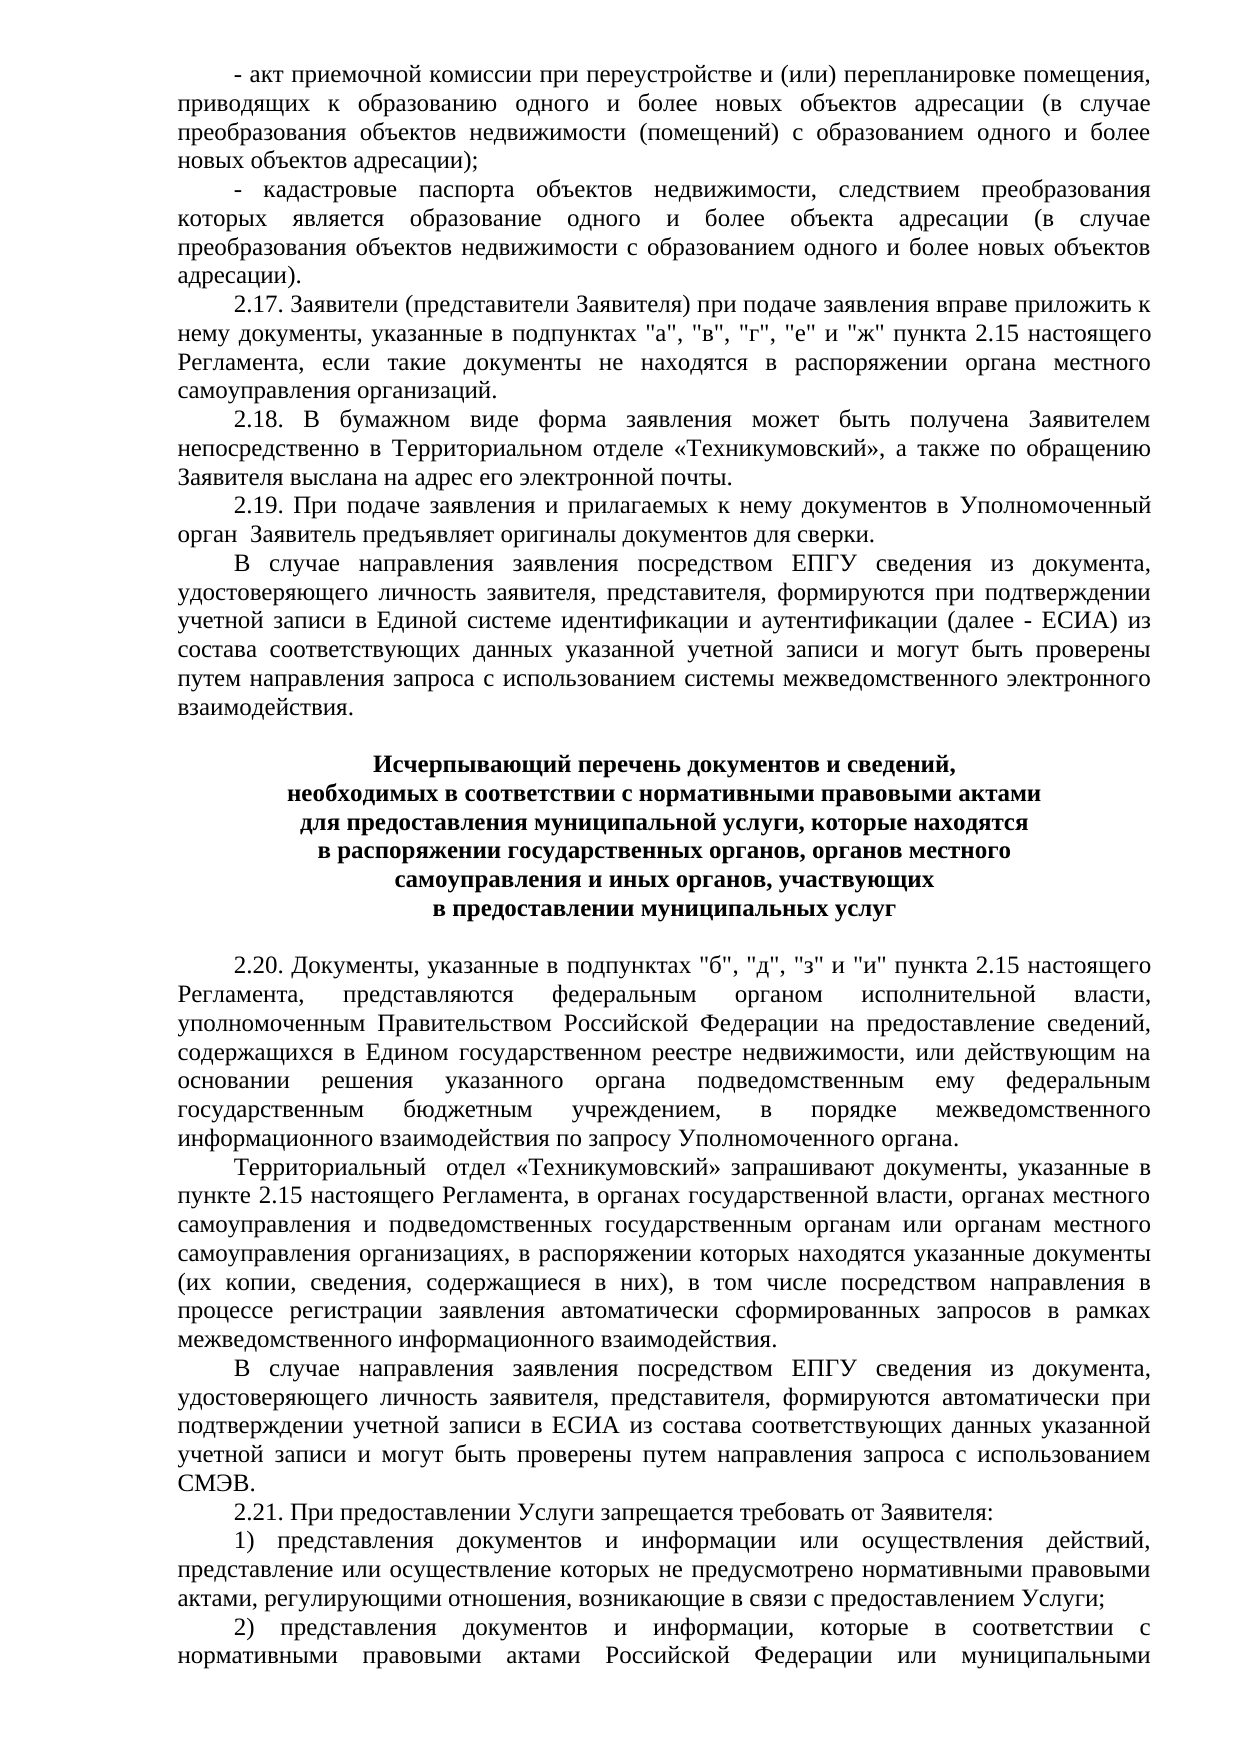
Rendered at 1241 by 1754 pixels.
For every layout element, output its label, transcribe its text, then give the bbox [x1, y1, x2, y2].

text Исчерпывающий перечень документов и сведений, [177, 749, 1152, 778]
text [177, 1612, 1152, 1669]
text 2.21. При предоставлении Услуги запрещается требовать от Заявителя: [177, 1497, 1152, 1525]
text 2.20. Документы, указанные в подпунктах "б", "д", "з" и "и" пункта 2.15 настоящего Регламента, представляются федеральным органом исполнительной власти, уполномоченным Правительством Российской Федерации на предоставление сведений, содержащихся в Едином государственном реестре недвижимости, или действующим на основании решения указанного органа подведомственным ему федеральным государственным бюджетным учреждением, в порядке межведомственного информационного взаимодействия по запросу Уполномоченного органа. [177, 950, 1152, 1152]
text для предоставления муниципальной услуги, которые находятся [177, 807, 1152, 835]
text Территориальный отдел «Техникумовский» запрашивают документы, указанные в пункте 2.15 настоящего Регламента, в органах государственной власти, органах местного самоуправления и подведомственных государственным органам или органам местного самоуправления организациях, в распоряжении которых находятся указанные документы (их копии, сведения, содержащиеся в них), в том числе посредством направления в процессе регистрации заявления автоматически сформированных запросов в рамках межведомственного информационного взаимодействия. [177, 1152, 1152, 1353]
text В случае направления заявления посредством ЕПГУ сведения из документа, удостоверяющего личность заявителя, представителя, формируются при подтверждении учетной записи в Единой системе идентификации и аутентификации (далее - ЕСИА) из состава соответствующих данных указанной учетной записи и могут быть проверены путем направления запроса с использованием системы межведомственного электронного взаимодействия. [177, 548, 1152, 720]
text В случае направления заявления посредством ЕПГУ сведения из документа, удостоверяющего личность заявителя, представителя, формируются автоматически при подтверждении учетной записи в ЕСИА из состава соответствующих данных указанной учетной записи и могут быть проверены путем направления запроса с использованием СМЭВ. [177, 1353, 1152, 1497]
text - акт приемочной комиссии при переустройстве и (или) перепланировке помещения, приводящих к образованию одного и более новых объектов адресации (в случае преобразования объектов недвижимости (помещений) с образованием одного и более новых объектов адресации); [177, 59, 1152, 174]
text необходимых в соответствии с нормативными правовыми актами [177, 778, 1152, 807]
text в предоставлении муниципальных услуг [177, 893, 1152, 922]
text 2.17. Заявители (представители Заявителя) при подаче заявления вправе приложить к нему документы, указанные в подпунктах "а", "в", "г", "е" и "ж" пункта 2.15 настоящего Регламента, если такие документы не находятся в распоряжении органа местного самоуправления организаций. [177, 289, 1152, 404]
text - кадастровые паспорта объектов недвижимости, следствием преобразования которых является образование одного и более объекта адресации (в случае преобразования объектов недвижимости с образованием одного и более новых объектов адресации). [177, 174, 1152, 289]
text в распоряжении государственных органов, органов местного [177, 835, 1152, 864]
text 2.19. При подаче заявления и прилагаемых к нему документов в Уполномоченный орган Заявитель предъявляет оригиналы документов для сверки. [177, 490, 1152, 548]
text 1) представления документов и информации или осуществления действий, представление или осуществление которых не предусмотрено нормативными правовыми актами, регулирующими отношения, возникающие в связи с предоставлением Услуги; [177, 1525, 1152, 1612]
text 2.18. В бумажном виде форма заявления может быть получена Заявителем непосредственно в Территориальном отделе «Техникумовский», а также по обращению Заявителя выслана на адрес его электронной почты. [177, 404, 1152, 490]
text самоуправления и иных органов, участвующих [177, 864, 1152, 893]
